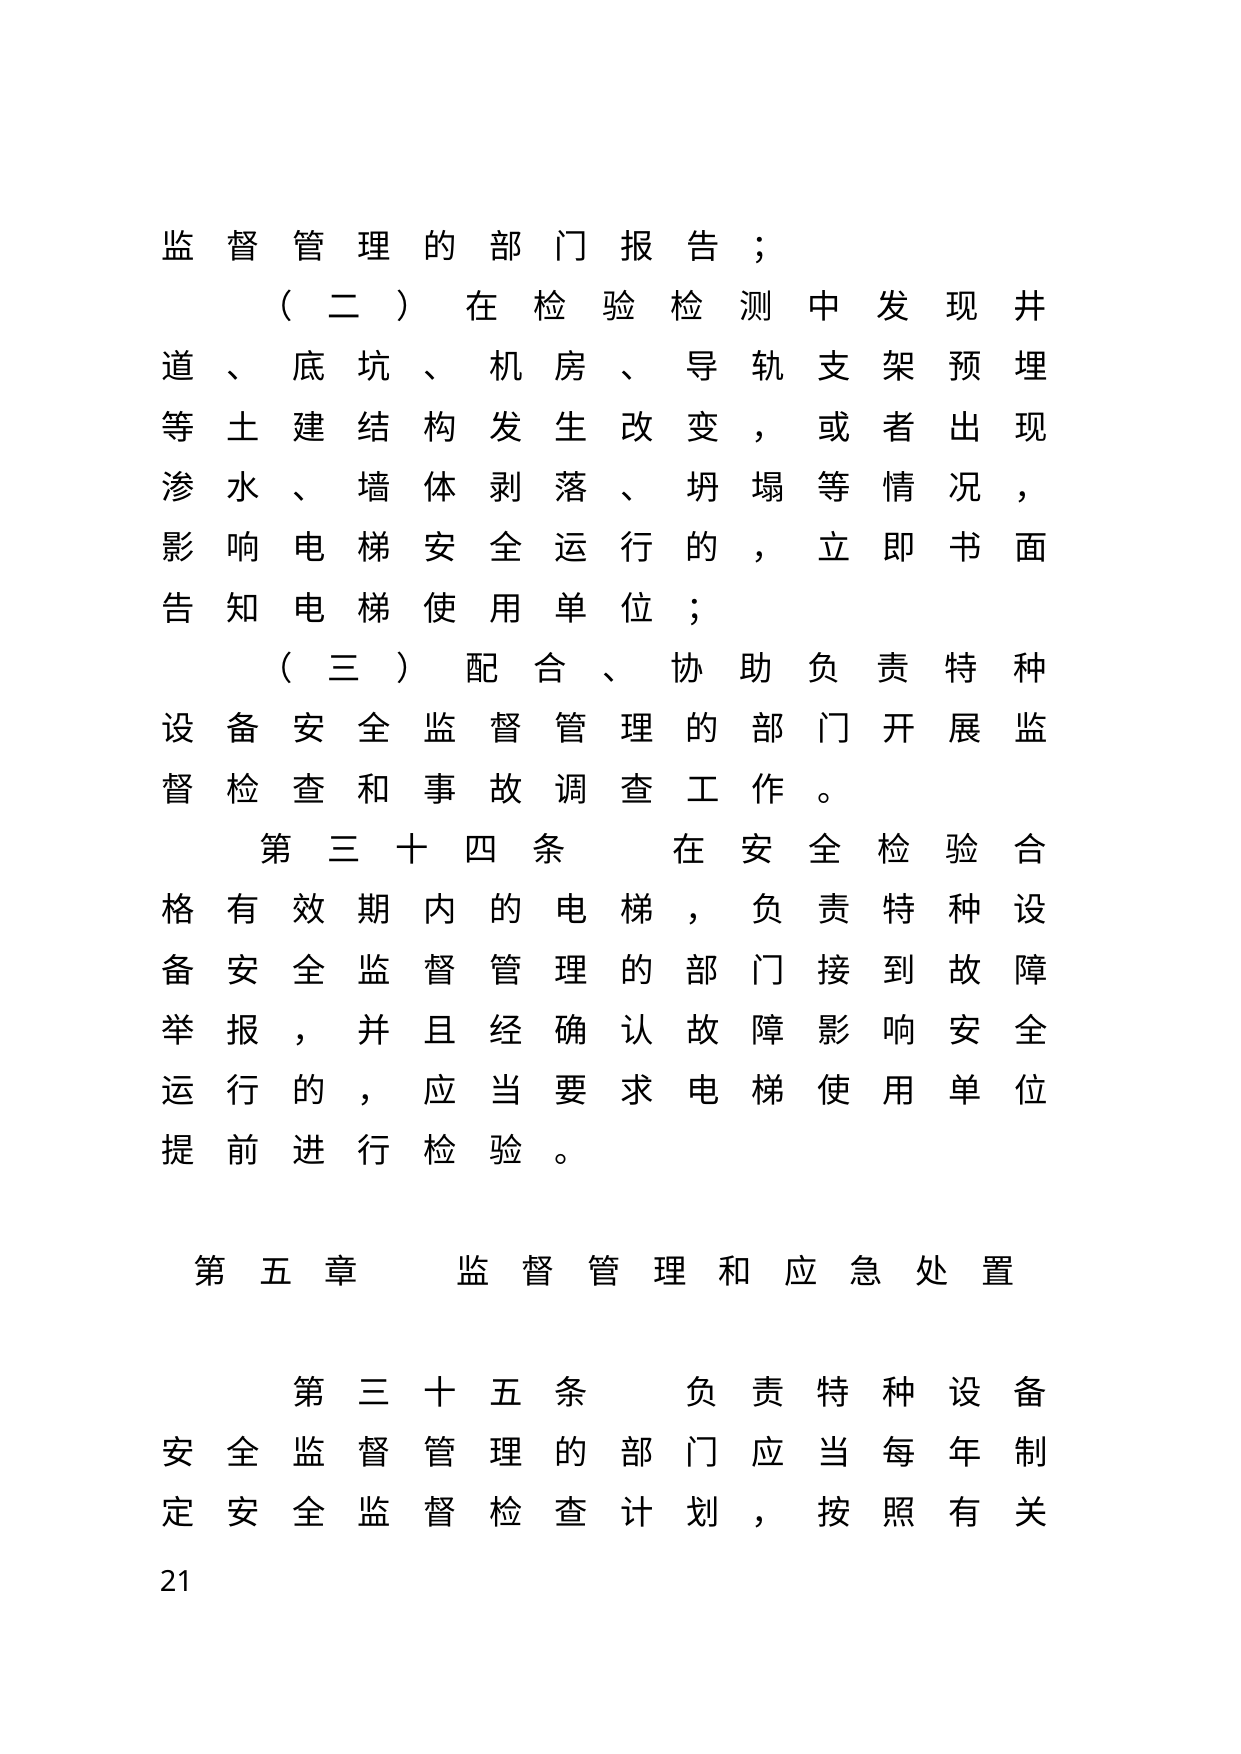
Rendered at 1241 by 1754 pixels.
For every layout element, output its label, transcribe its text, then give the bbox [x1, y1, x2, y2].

text （三）配合、协助负责特种设备安全监督管理的部门开展监督检查和事故调查工作。 [161, 636, 1079, 817]
text 第三十四条 在安全检验合格有效期内的电梯，负责特种设备安全监督管理的部门接到故障举报，并且经确认故障影响安全运行的，应当要求电梯使用单位提前进行检验。 [161, 817, 1079, 1178]
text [161, 213, 1079, 274]
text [161, 1359, 1079, 1540]
text 第五章 监督管理和应急处置 [161, 1239, 1079, 1299]
text （二）在检验检测中发现井道、底坑、机房、导轨支架预埋等土建结构发生改变，或者出现渗水、墙体剥落、坍塌等情况，影响电梯安全运行的，立即书面告知电梯使用单位； [161, 274, 1079, 636]
